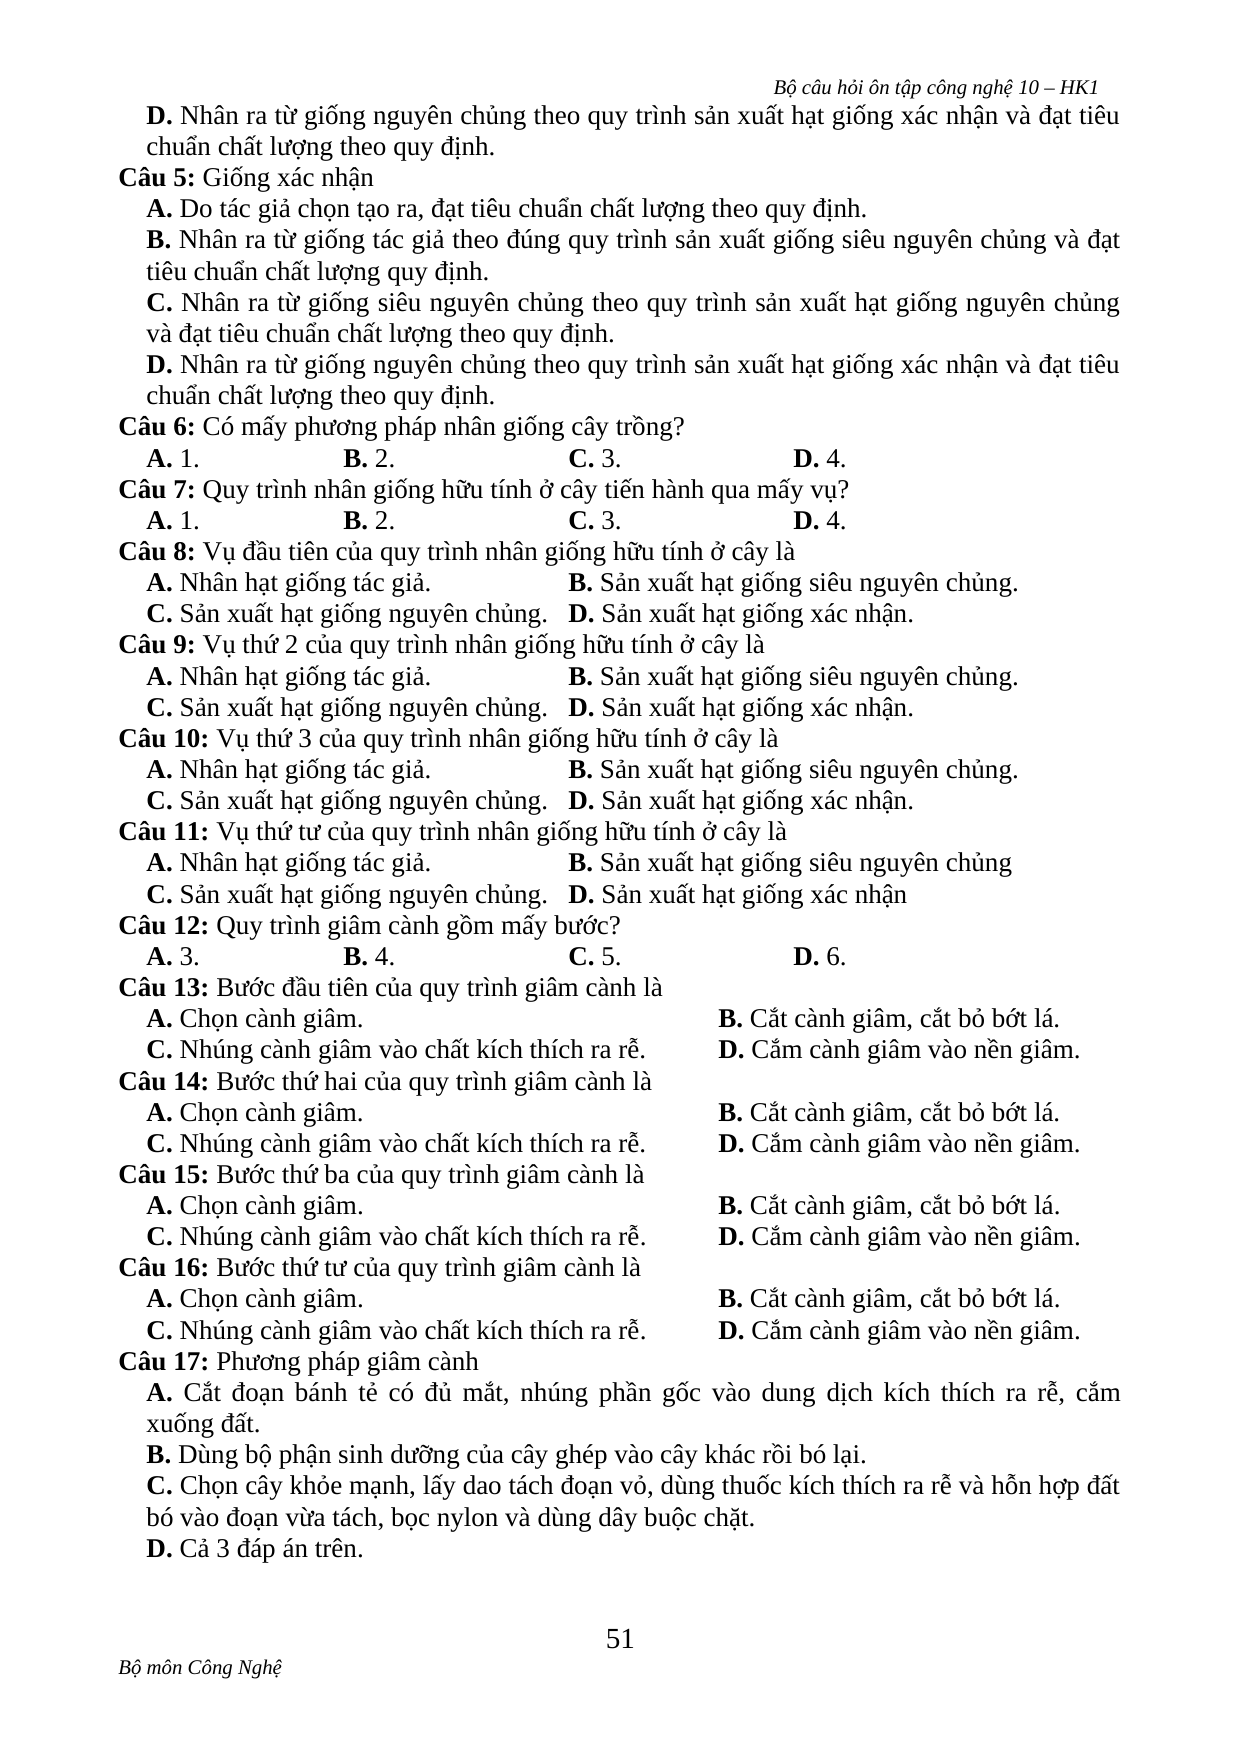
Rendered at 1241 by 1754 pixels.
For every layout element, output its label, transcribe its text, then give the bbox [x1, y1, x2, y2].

text B. Dùng bộ phận sinh dưỡng của cây ghép vào cây khác rồi bó lại. [146, 1438, 1122, 1469]
text A. Nhân hạt giống tác giả. B. Sản xuất hạt giống siêu nguyên chủng [146, 847, 1122, 878]
text A. Nhân hạt giống tác giả. B. Sản xuất hạt giống siêu nguyên chủng. [146, 753, 1122, 784]
text A. Nhân hạt giống tác giả. B. Sản xuất hạt giống siêu nguyên chủng. [146, 660, 1122, 691]
text D. Nhân ra từ giống nguyên chủng theo quy trình sản xuất hạt giống xác nhận và đạt tiêu chuẩn chất lượng theo quy định. [146, 348, 1122, 411]
text C. Sản xuất hạt giống nguyên chủng. D. Sản xuất hạt giống xác nhận. [146, 691, 1122, 722]
text A. Chọn cành giâm. B. Cắt cành giâm, cắt bỏ bớt lá. [146, 1096, 1122, 1127]
text C. Sản xuất hạt giống nguyên chủng. D. Sản xuất hạt giống xác nhận. [146, 597, 1122, 628]
text C. Chọn cây khỏe mạnh, lấy dao tách đoạn vỏ, dùng thuốc kích thích ra rễ và hỗn hợp đất bó vào đoạn vừa tách, bọc nylon và dùng dây buộc chặt. [146, 1469, 1122, 1532]
text D. Cả 3 đáp án trên. [146, 1532, 1122, 1563]
text Câu 8: Vụ đầu tiên của quy trình nhân giống hữu tính ở cây là [118, 535, 1122, 566]
text A. 1. B. 2. C. 3. D. 4. [146, 504, 1122, 535]
text Câu 6: Có mấy phương pháp nhân giống cây trồng? [118, 411, 1122, 442]
text Câu 11: Vụ thứ tư của quy trình nhân giống hữu tính ở cây là [118, 815, 1122, 847]
text C. Nhúng cành giâm vào chất kích thích ra rễ. D. Cắm cành giâm vào nền giâm. [146, 1127, 1122, 1158]
text C. Nhúng cành giâm vào chất kích thích ra rễ. D. Cắm cành giâm vào nền giâm. [146, 1220, 1122, 1251]
text Câu 5: Giống xác nhận [118, 161, 1122, 192]
text A. Chọn cành giâm. B. Cắt cành giâm, cắt bỏ bớt lá. [146, 1189, 1122, 1220]
text Câu 7: Quy trình nhân giống hữu tính ở cây tiến hành qua mấy vụ? [118, 473, 1122, 504]
text C. Sản xuất hạt giống nguyên chủng. D. Sản xuất hạt giống xác nhận. [146, 784, 1122, 815]
text Câu 13: Bước đầu tiên của quy trình giâm cành là [118, 971, 1122, 1002]
text A. 1. B. 2. C. 3. D. 4. [146, 442, 1122, 473]
text C. Nhân ra từ giống siêu nguyên chủng theo quy trình sản xuất hạt giống nguyên chủng và đạt tiêu chuẩn chất lượng theo quy định. [146, 286, 1122, 348]
text A. Chọn cành giâm. B. Cắt cành giâm, cắt bỏ bớt lá. [146, 1283, 1122, 1314]
text A. 3. B. 4. C. 5. D. 6. [146, 940, 1122, 971]
text D. Nhân ra từ giống nguyên chủng theo quy trình sản xuất hạt giống xác nhận và đạt tiêu chuẩn chất lượng theo quy định. [146, 99, 1122, 161]
text Câu 9: Vụ thứ 2 của quy trình nhân giống hữu tính ở cây là [118, 628, 1122, 660]
text C. Nhúng cành giâm vào chất kích thích ra rễ. D. Cắm cành giâm vào nền giâm. [146, 1033, 1122, 1064]
text B. Nhân ra từ giống tác giả theo đúng quy trình sản xuất giống siêu nguyên chủng và đạt tiêu chuẩn chất lượng quy định. [146, 224, 1122, 286]
text A. Do tác giả chọn tạo ra, đạt tiêu chuẩn chất lượng theo quy định. [146, 192, 1122, 224]
text Câu 14: Bước thứ hai của quy trình giâm cành là [118, 1064, 1122, 1096]
text Câu 12: Quy trình giâm cành gồm mấy bước? [118, 909, 1122, 940]
text A. Cắt đoạn bánh tẻ có đủ mắt, nhúng phần gốc vào dung dịch kích thích ra rễ, cắm xuống đất. [146, 1376, 1122, 1438]
text Câu 17: Phương pháp giâm cành [118, 1345, 1122, 1376]
text A. Chọn cành giâm. B. Cắt cành giâm, cắt bỏ bớt lá. [146, 1002, 1122, 1033]
text Câu 16: Bước thứ tư của quy trình giâm cành là [118, 1251, 1122, 1283]
text C. Nhúng cành giâm vào chất kích thích ra rễ. D. Cắm cành giâm vào nền giâm. [146, 1314, 1122, 1345]
text Câu 10: Vụ thứ 3 của quy trình nhân giống hữu tính ở cây là [118, 722, 1122, 753]
text C. Sản xuất hạt giống nguyên chủng. D. Sản xuất hạt giống xác nhận [146, 878, 1122, 909]
text A. Nhân hạt giống tác giả. B. Sản xuất hạt giống siêu nguyên chủng. [146, 566, 1122, 597]
text Câu 15: Bước thứ ba của quy trình giâm cành là [118, 1158, 1122, 1189]
